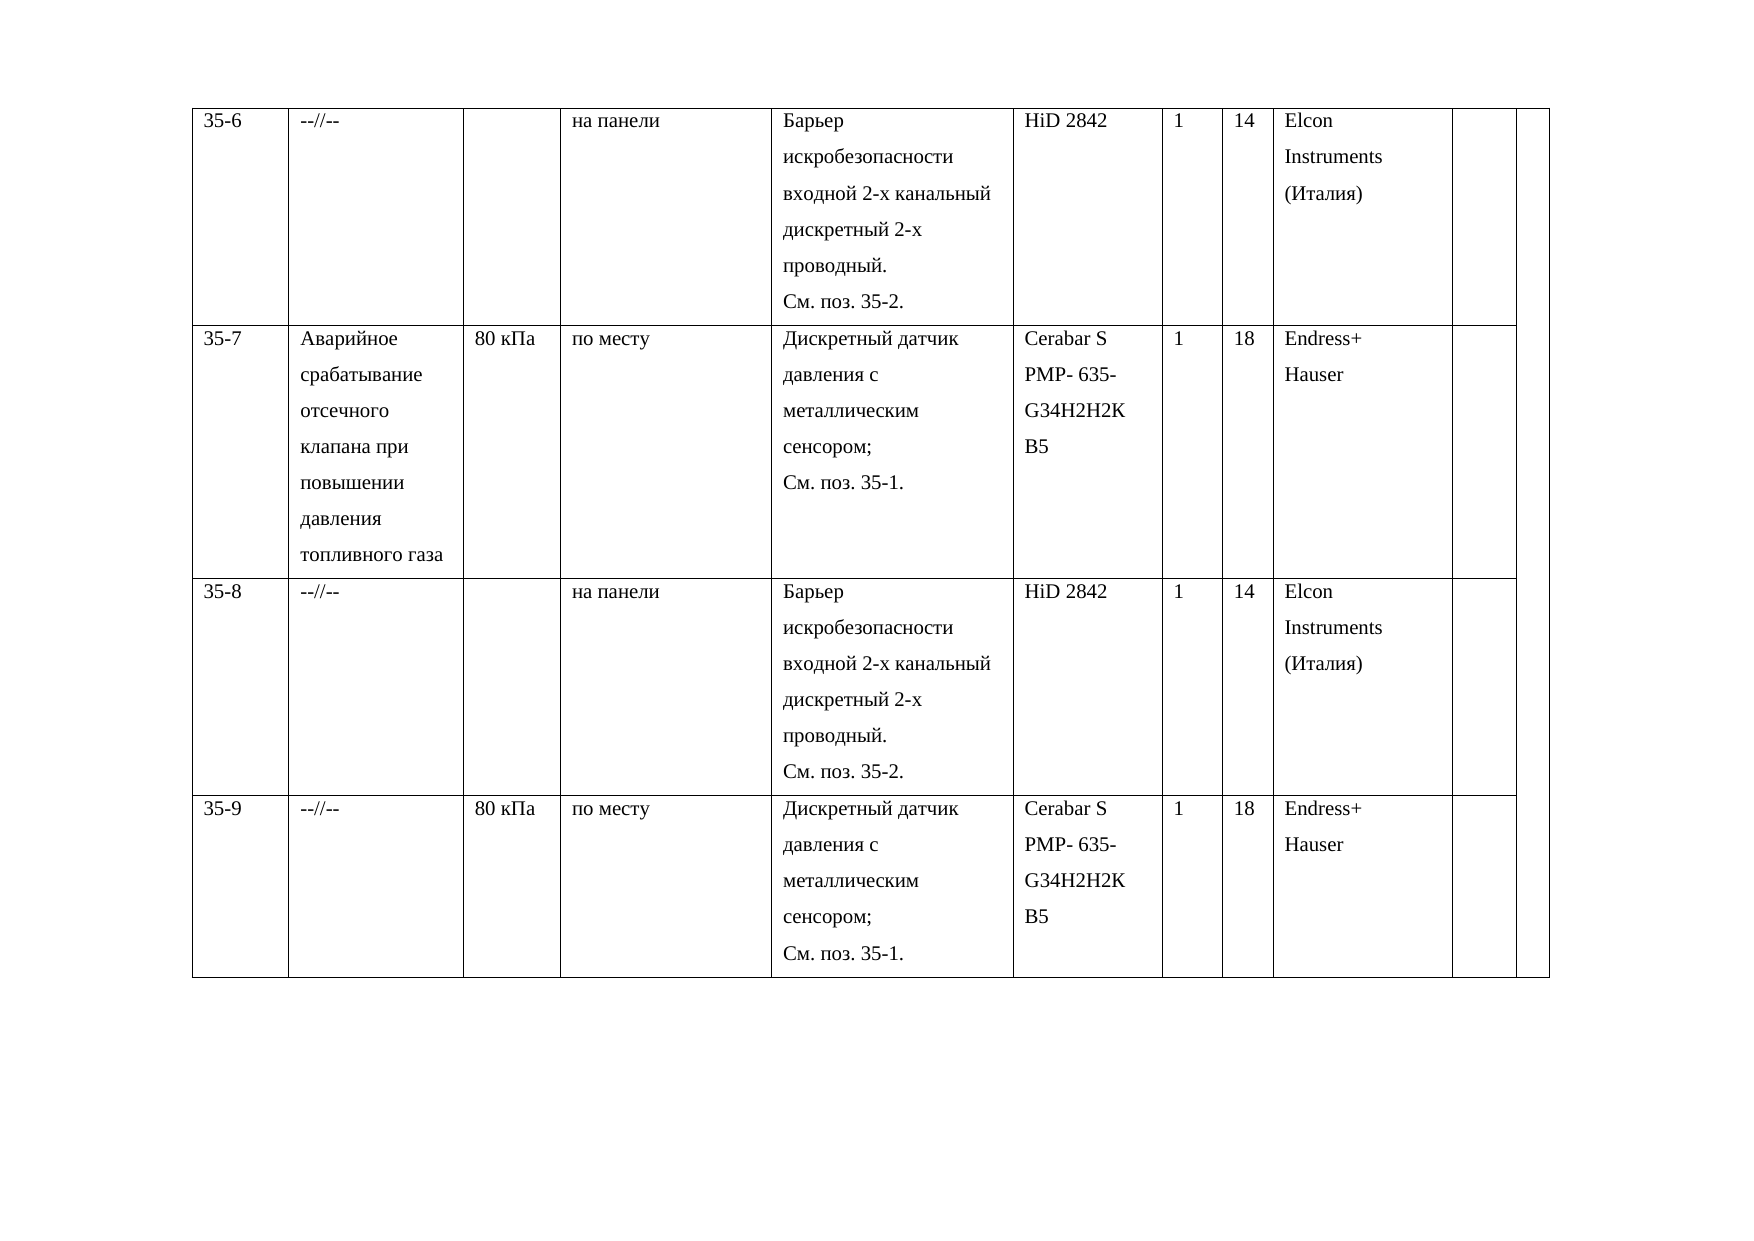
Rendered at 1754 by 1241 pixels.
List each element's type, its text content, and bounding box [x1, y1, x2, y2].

table_cell 35-8 [193, 579, 288, 795]
table_cell [1453, 579, 1516, 795]
table_cell 14 [1223, 109, 1273, 325]
table_cell на панели [561, 109, 771, 325]
table_cell Cerabar S PMP- 635-G34Н2Н2К В5 [1014, 796, 1162, 977]
table_cell Endress+ Hauser [1274, 796, 1452, 977]
table_cell [464, 579, 560, 795]
table_cell --//-- [289, 796, 463, 977]
table_cell [1453, 796, 1516, 977]
table_cell Аварийное срабатывание отсечного клапана при повышении давления топливного газа [289, 326, 463, 578]
table_cell 80 кПа [464, 796, 560, 977]
table_cell Endress+ Hauser [1274, 326, 1452, 578]
table_cell --//-- [289, 109, 463, 325]
table_cell Elcon Instruments (Италия) [1274, 109, 1452, 325]
table_cell HiD 2842 [1014, 579, 1162, 795]
table_cell 18 [1223, 326, 1273, 578]
table_cell [1453, 109, 1516, 325]
table_cell Elcon Instruments (Италия) [1274, 579, 1452, 795]
table_cell HiD 2842 [1014, 109, 1162, 325]
table_cell Барьер искробезопасности входной 2-х канальный дискретный 2-х проводный. См. поз. 35-2. [772, 579, 1013, 795]
table_cell 1 [1163, 796, 1222, 977]
table_cell на панели [561, 579, 771, 795]
table_cell [464, 109, 560, 325]
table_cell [772, 326, 1013, 578]
table_cell 1 [1163, 109, 1222, 325]
table_cell 35-9 [193, 796, 288, 977]
table_cell 35-7 [193, 326, 288, 578]
table_cell по месту [561, 326, 771, 578]
table_cell 18 [1223, 796, 1273, 977]
table_cell 14 [1223, 579, 1273, 795]
table_cell по месту [561, 796, 771, 977]
table_cell 80 кПа [464, 326, 560, 578]
table_cell 1 [1163, 326, 1222, 578]
table_cell Барьер искробезопасности входной 2-х канальный дискретный 2-х проводный. См. поз. 35-2. [772, 109, 1013, 325]
table_cell 35-6 [193, 109, 288, 325]
table_cell Дискретный датчик давления с металлическим сенсором; См. поз. 35-1. [772, 796, 1013, 977]
table_cell Cerabar S PMP- 635-G34Н2Н2К В5 [1014, 326, 1162, 578]
table_cell [1453, 326, 1516, 578]
table_cell --//-- [289, 579, 463, 795]
table_cell 1 [1163, 579, 1222, 795]
